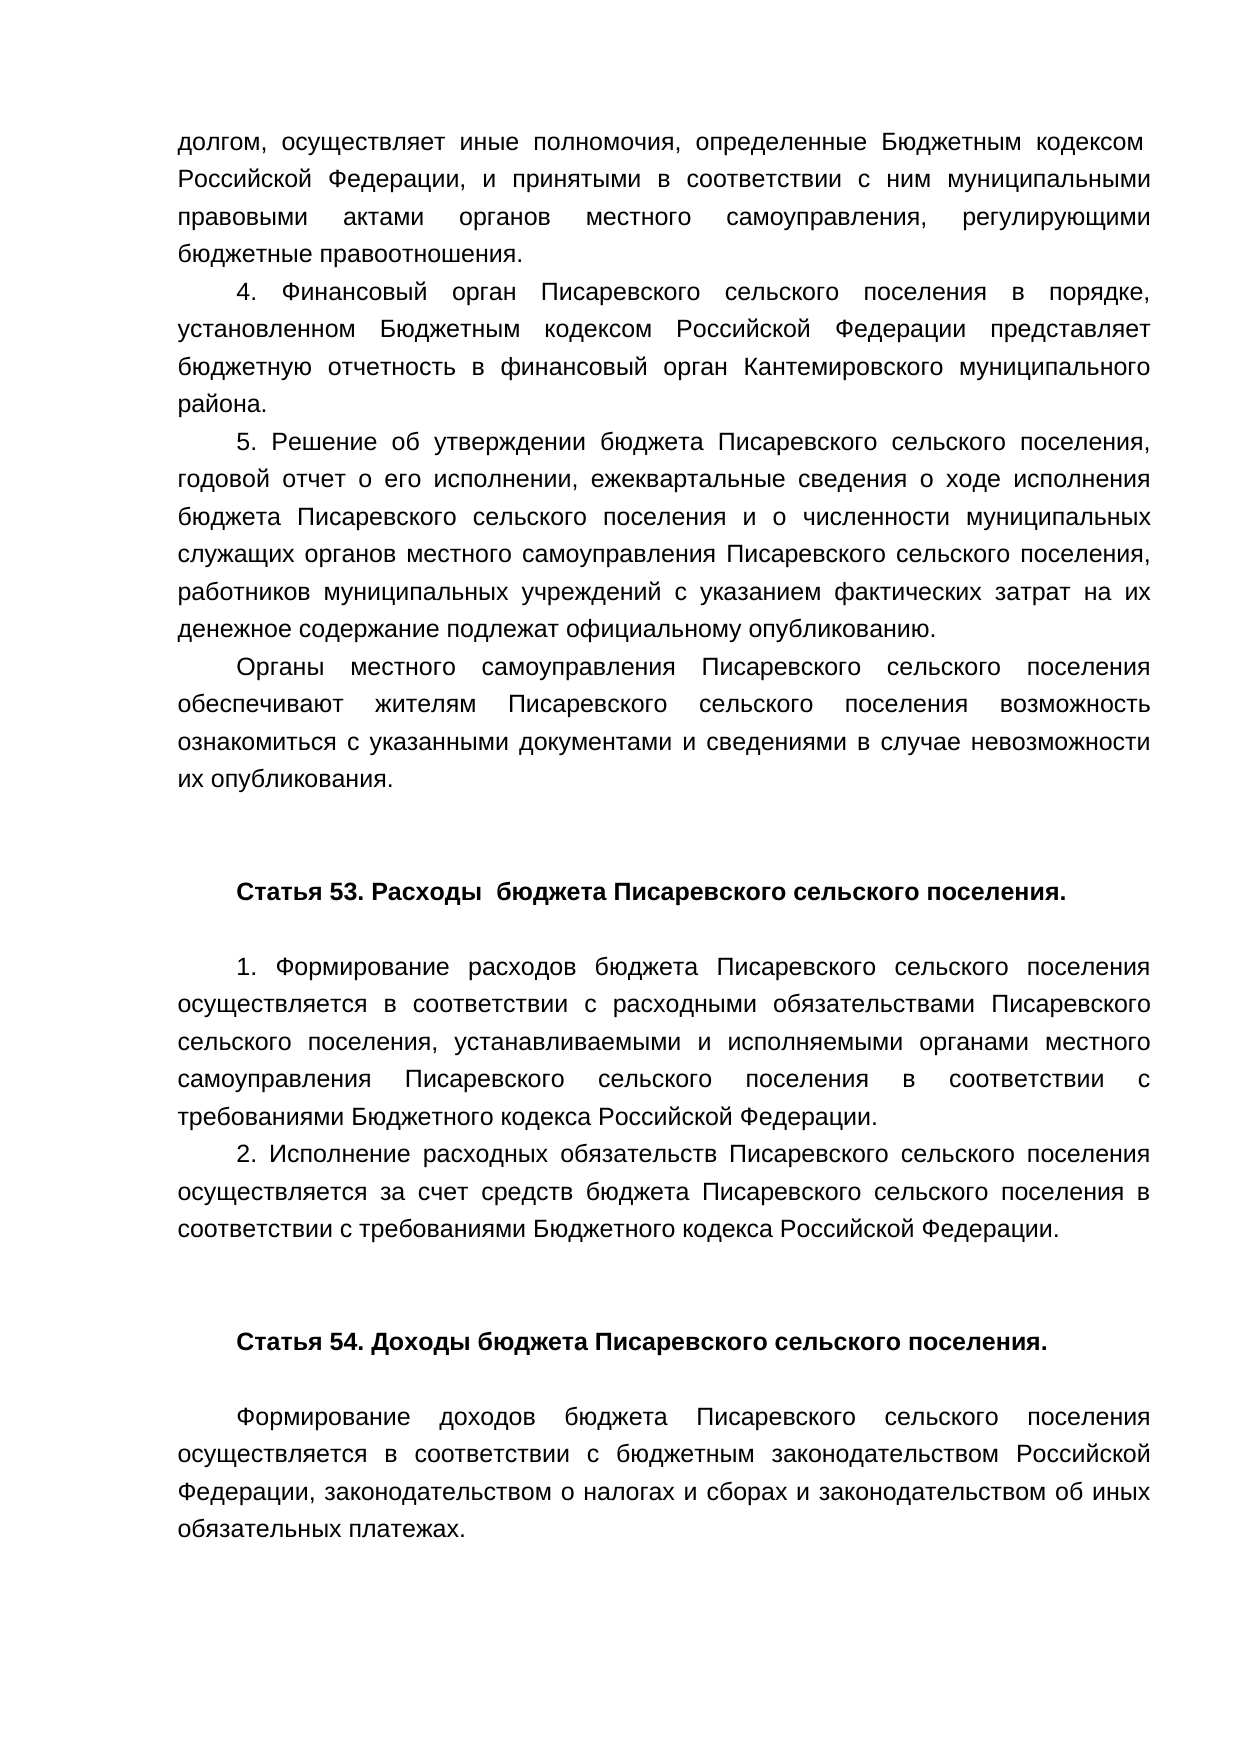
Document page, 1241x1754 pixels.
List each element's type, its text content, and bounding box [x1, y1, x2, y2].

text 2. Исполнение расходных обязательств Писаревского сельского поселения осуществляется за счет средств бюджета Писаревского сельского поселения в соответствии с требованиями Бюджетного кодекса Российской Федерации. [177, 1131, 1152, 1243]
text Статья 54. Доходы бюджета Писаревского сельского поселения. [177, 1318, 1152, 1356]
text 5. Решение об утверждении бюджета Писаревского сельского поселения, годовой отчет о его исполнении, ежеквартальные сведения о ходе исполнения бюджета Писаревского сельского поселения и о численности муниципальных служащих органов местного самоуправления Писаревского сельского поселения, работников муниципальных учреждений с указанием фактических затрат на их денежное содержание подлежат официальному опубликованию. [177, 418, 1152, 643]
text Формирование доходов бюджета Писаревского сельского поселения осуществляется в соответствии с бюджетным законодательством Российской Федерации, законодательством о налогах и сборах и законодательством об иных обязательных платежах. [177, 1393, 1152, 1543]
text 4. Финансовый орган Писаревского сельского поселения в порядке, установленном Бюджетным кодексом Российской Федерации представляет бюджетную отчетность в финансовый орган Кантемировского муниципального района. [177, 268, 1152, 418]
text 1. Формирование расходов бюджета Писаревского сельского поселения осуществляется в соответствии с расходными обязательствами Писаревского сельского поселения, устанавливаемыми и исполняемыми органами местного самоуправления Писаревского сельского поселения в соответствии с требованиями Бюджетного кодекса Российской Федерации. [177, 943, 1152, 1131]
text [177, 118, 1152, 268]
text Статья 53. Расходы бюджета Писаревского сельского поселения. [177, 868, 1152, 906]
text Органы местного самоуправления Писаревского сельского поселения обеспечивают жителям Писаревского сельского поселения возможность ознакомиться с указанными документами и сведениями в случае невозможности их опубликования. [177, 643, 1152, 793]
